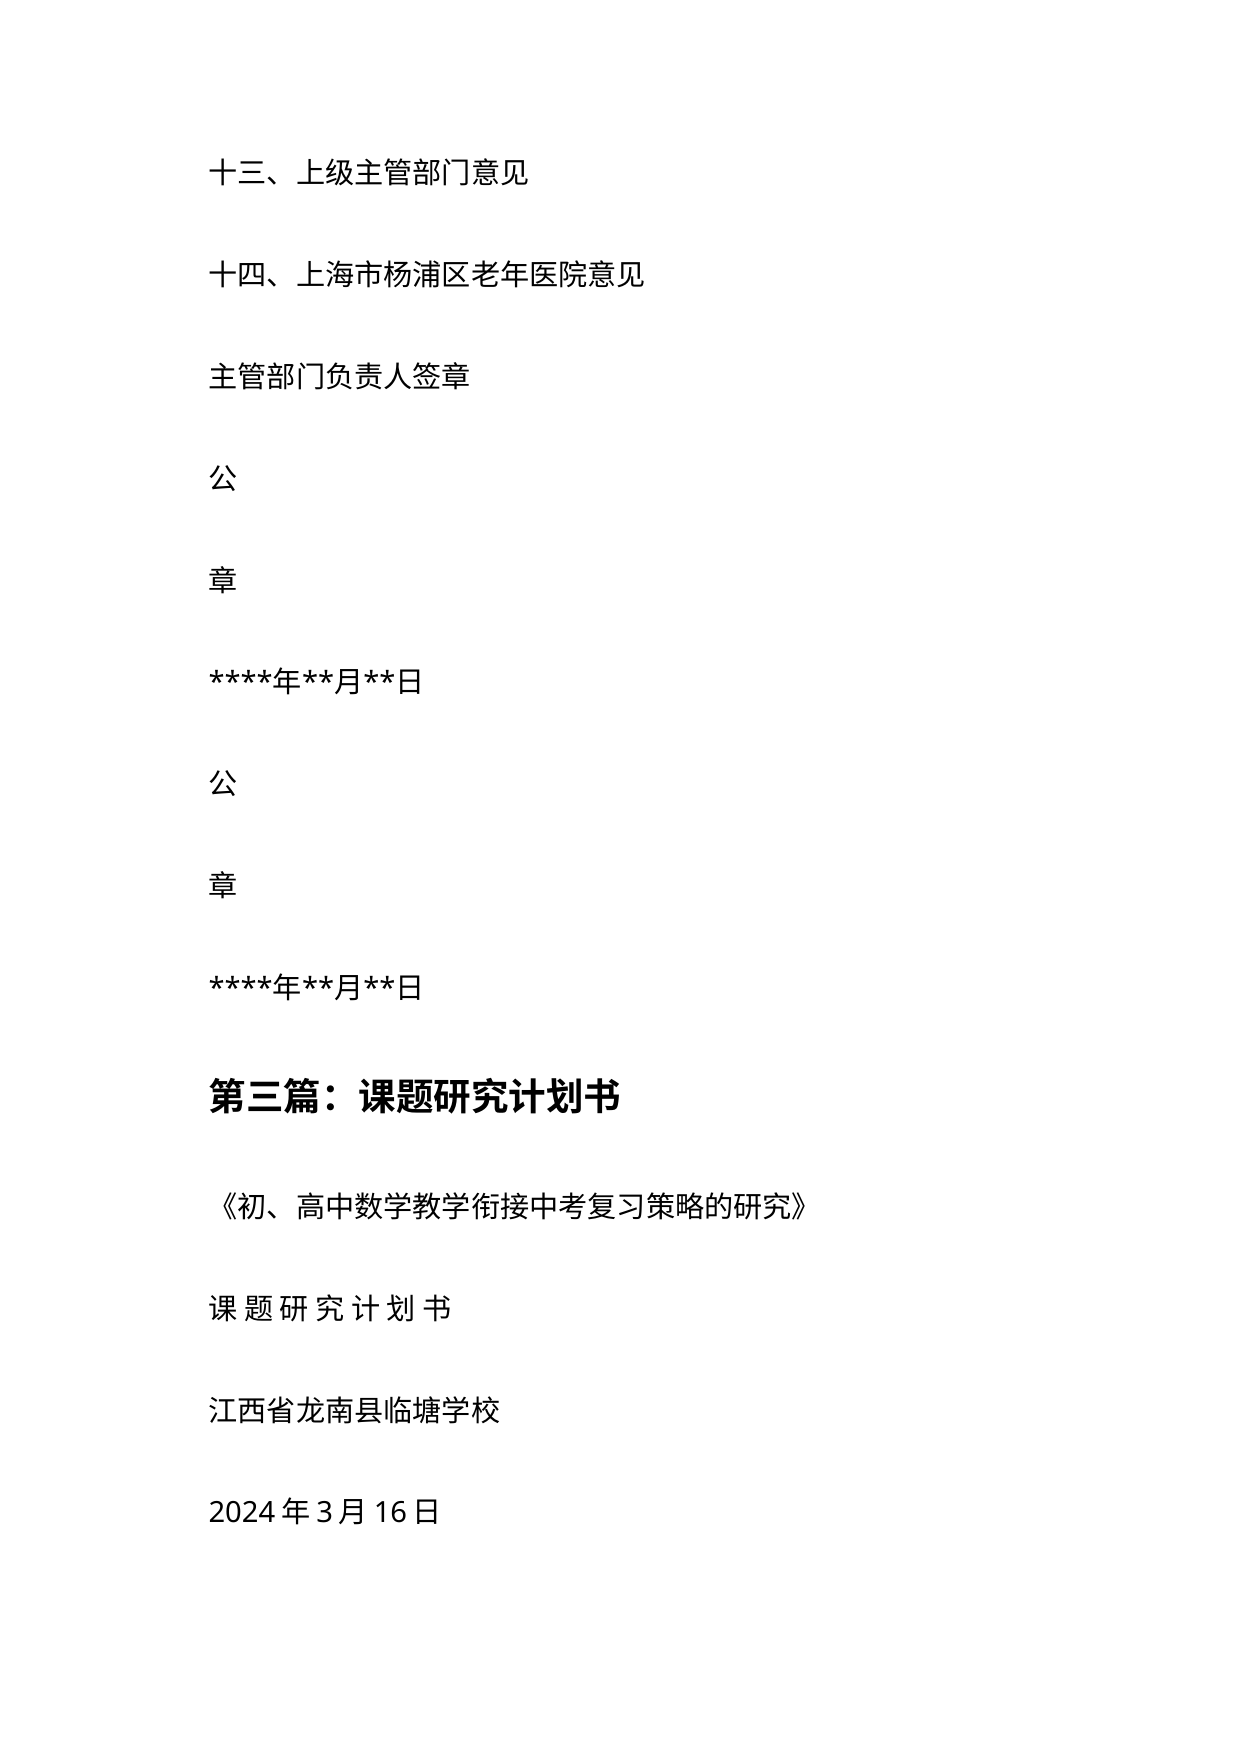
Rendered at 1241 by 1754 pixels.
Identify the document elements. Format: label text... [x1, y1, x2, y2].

text ****年**月**日 [150, 659, 1090, 701]
text ****年**月**日 [150, 964, 1090, 1007]
text 公 [150, 455, 1090, 498]
text 十四、上海市杨浦区老年医院意见 [150, 252, 1090, 294]
text 十三、上级主管部门意见 [150, 150, 1090, 192]
text 公 [150, 761, 1090, 803]
text 江西省龙南县临塘学校 [150, 1387, 1090, 1429]
text 章 [150, 557, 1090, 599]
text 章 [150, 863, 1090, 905]
text 第三篇：课题研究计划书 [150, 1066, 1090, 1121]
text 2024年3月16日 [150, 1489, 1090, 1531]
text 《初、高中数学教学衔接中考复习策略的研究》 [150, 1184, 1090, 1226]
text 主管部门负责人签章 [150, 353, 1090, 396]
text 课 题 研 究 计 划 书 [150, 1286, 1090, 1328]
